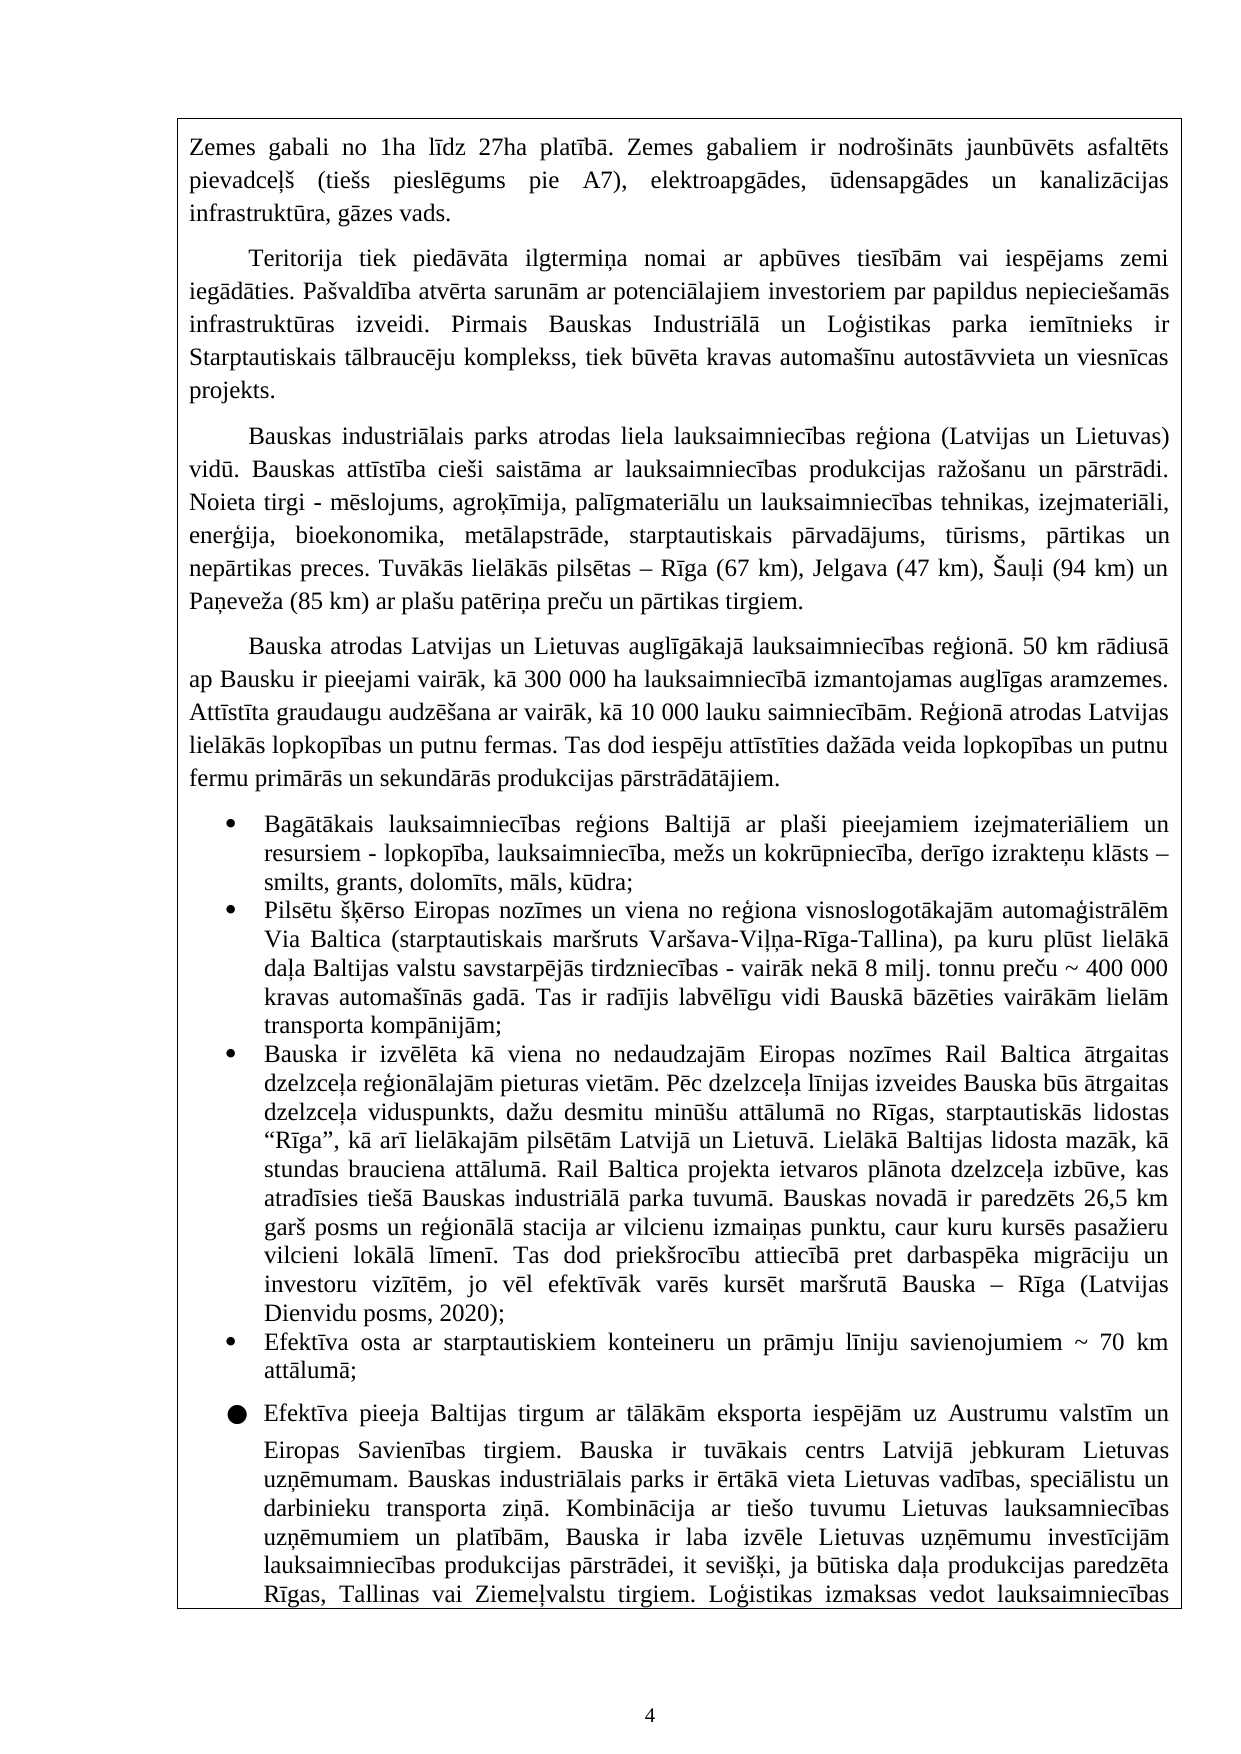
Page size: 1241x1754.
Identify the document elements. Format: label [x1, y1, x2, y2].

table_cell [178, 119, 1181, 1608]
